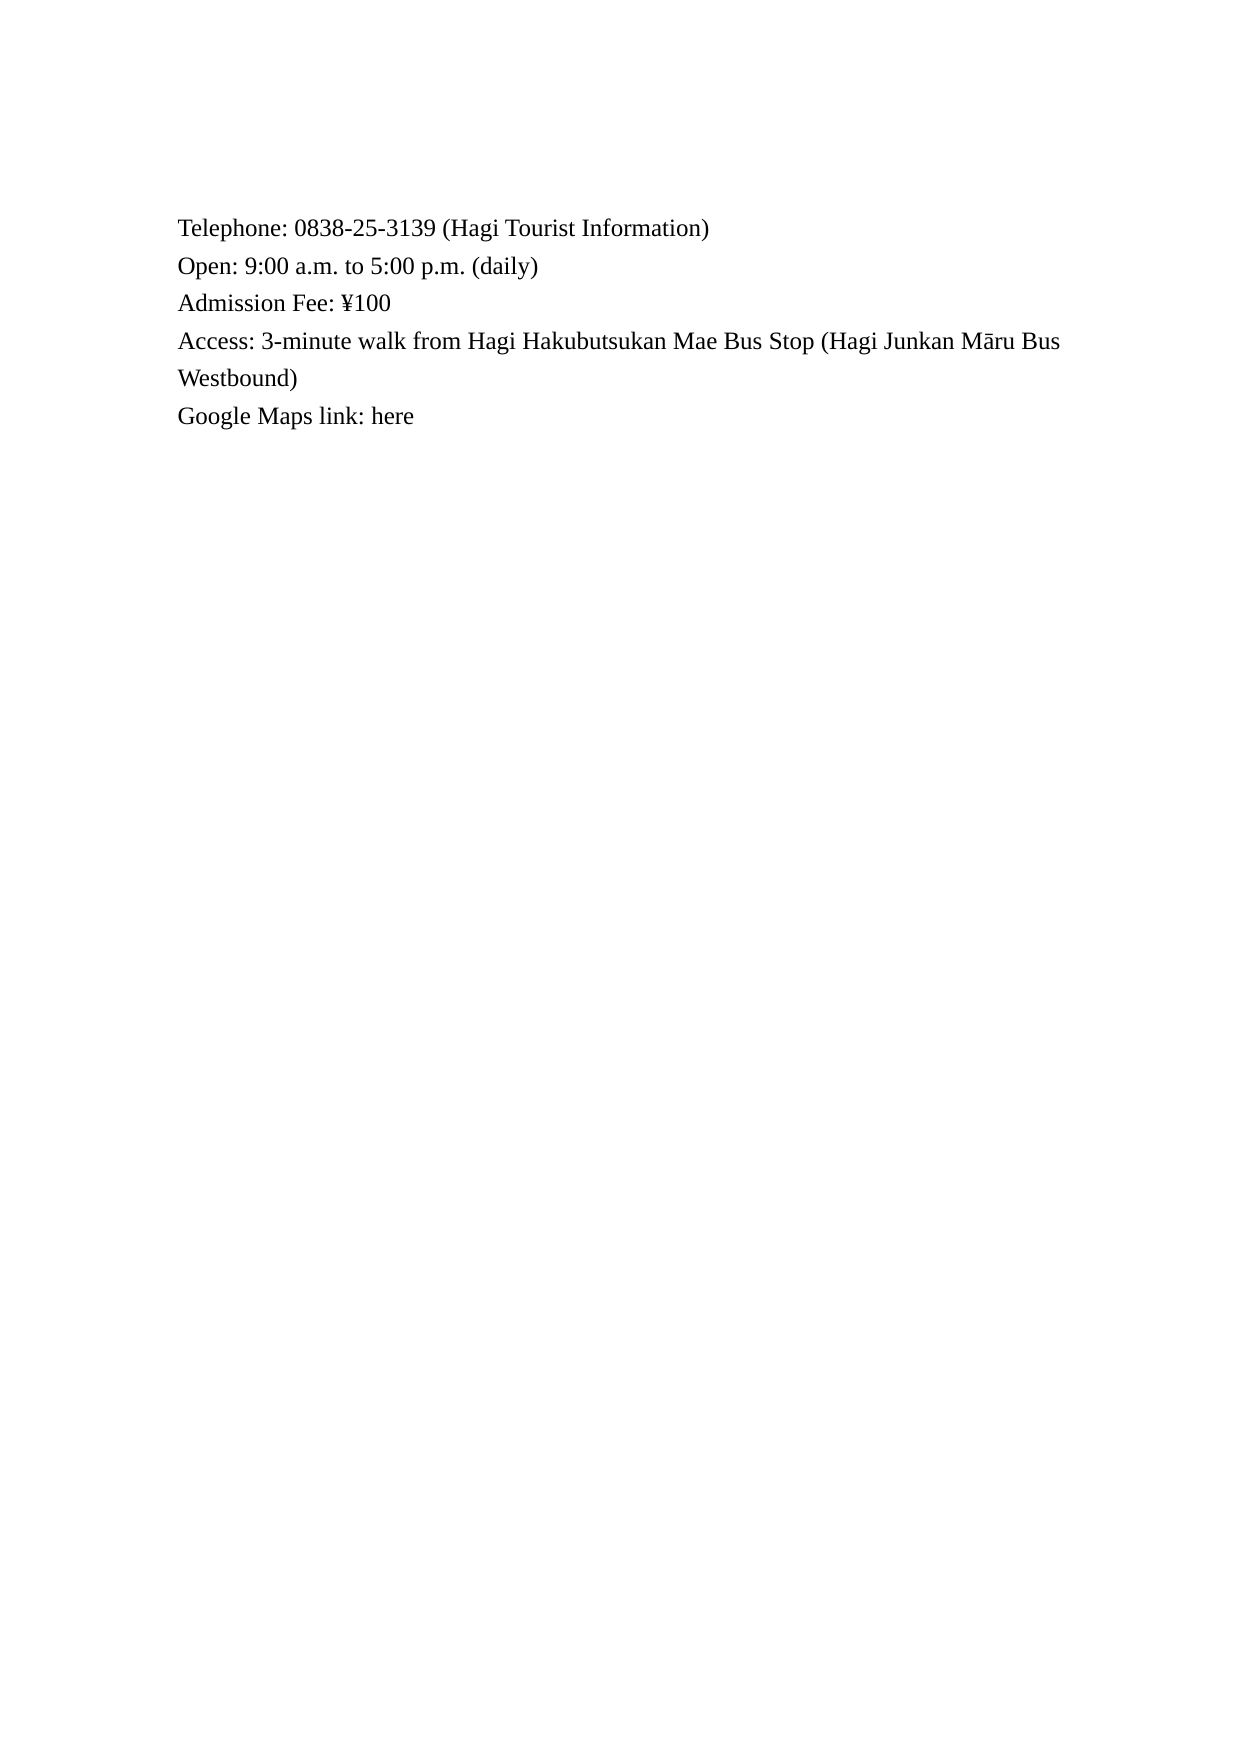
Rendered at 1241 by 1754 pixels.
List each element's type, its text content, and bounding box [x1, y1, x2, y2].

text Open: 9:00 a.m. to 5:00 p.m. (daily) [177, 244, 1063, 282]
text Google Maps link: here [177, 394, 1063, 432]
text Access: 3-minute walk from Hagi Hakubutsukan Mae Bus Stop (Hagi Junkan Māru Bus Westbound) [177, 319, 1063, 394]
text Telephone: 0838-25-3139 (Hagi Tourist Information) [177, 207, 1063, 244]
text Admission Fee: ¥100 [177, 282, 1063, 319]
